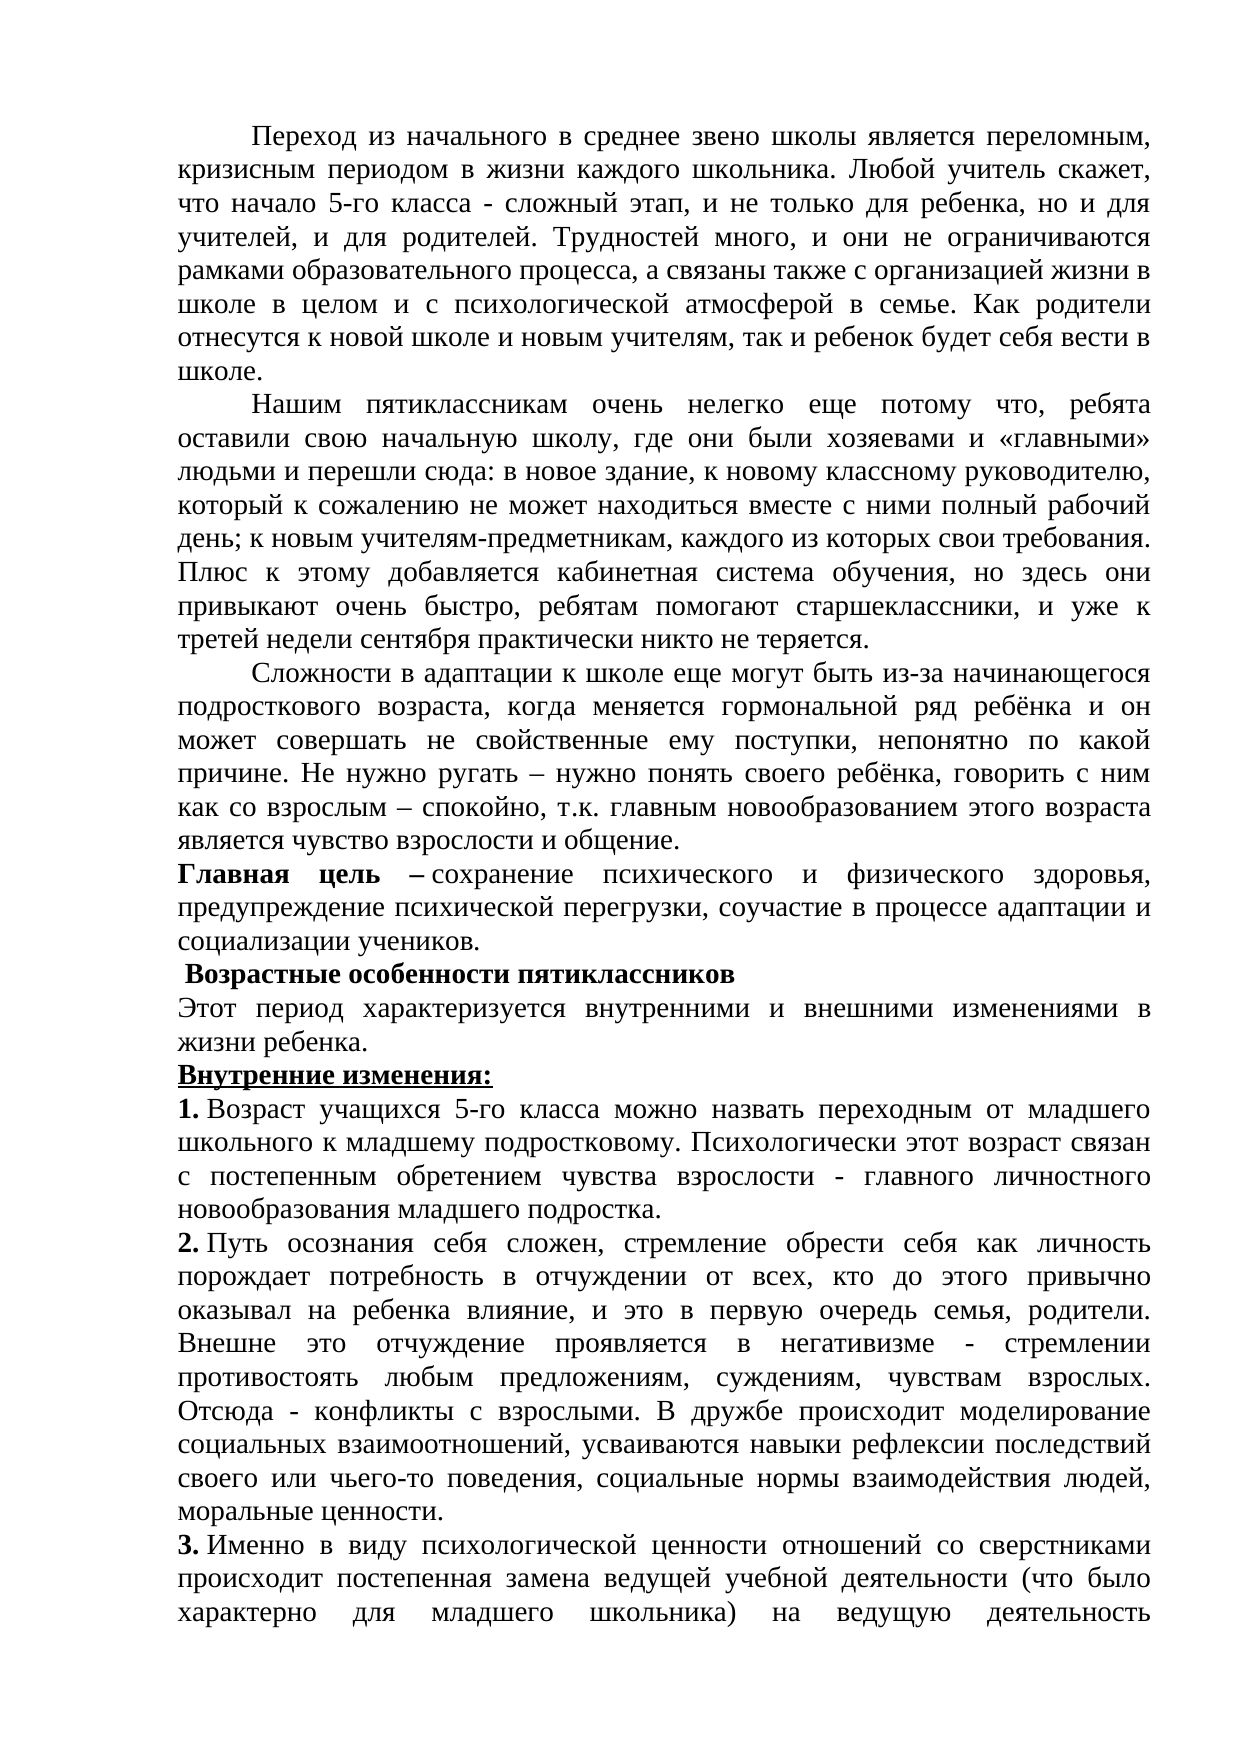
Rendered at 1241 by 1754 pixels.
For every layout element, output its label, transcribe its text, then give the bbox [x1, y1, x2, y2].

text Главная цель – сохранение психического и физического здоровья, предупреждение психической перегрузки, соучастие в процессе адаптации и социализации учеников. [177, 856, 1152, 957]
text Этот период характеризуется внутренними и внешними изменениями в жизни ребенка. [177, 990, 1152, 1057]
text 1. Возраст учащихся 5-го класса можно назвать переходным от младшего школьного к младшему подростковому. Психологически этот возраст связан с постепенным обретением чувства взрослости - главного личностного новообразования младшего подростка. [177, 1091, 1152, 1225]
text Внутренние изменения: [177, 1057, 1152, 1091]
text Возрастные особенности пятиклассников [177, 957, 1152, 990]
text Сложности в адаптации к школе еще могут быть из-за начинающегося подросткового возраста, когда меняется гормональной ряд ребёнка и он может совершать не свойственные ему поступки, непонятно по какой причине. Не нужно ругать – нужно понять своего ребёнка, говорить с ним как со взрослым – спокойно, т.к. главным новообразованием этого возраста является чувство взрослости и общение. [177, 655, 1152, 856]
text 2. Путь осознания себя сложен, стремление обрести себя как личность порождает потребность в отчуждении от всех, кто до этого привычно оказывал на ребенка влияние, и это в первую очередь семья, родители. Внешне это отчуждение проявляется в негативизме - стремлении противостоять любым предложениям, суждениям, чувствам взрослых. Отсюда - конфликты с взрослыми. В дружбе происходит моделирование социальных взаимоотношений, усваиваются навыки рефлексии последствий своего или чьего-то поведения, социальные нормы взаимодействия людей, моральные ценности. [177, 1225, 1152, 1527]
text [177, 1527, 1152, 1627]
text Нашим пятиклассникам очень нелегко еще потому что, ребята оставили свою начальную школу, где они были хозяевами и «главными» людьми и перешли сюда: в новое здание, к новому классному руководителю, который к сожалению не может находиться вместе с ними полный рабочий день; к новым учителям-предметникам, каждого из которых свои требования. Плюс к этому добавляется кабинетная система обучения, но здесь они привыкают очень быстро, ребятам помогают старшеклассники, и уже к третей недели сентября практически никто не теряется. [177, 386, 1152, 655]
text Переход из начального в среднее звено школы является переломным, кризисным периодом в жизни каждого школьника. Любой учитель скажет, что начало 5-го класса - сложный этап, и не только для ребенка, но и для учителей, и для родителей. Трудностей много, и они не ограничиваются рамками образовательного процесса, а связаны также с организацией жизни в школе в целом и с психологической атмосферой в семье. Как родители отнесутся к новой школе и новым учителям, так и ребенок будет себя вести в школе. [177, 118, 1152, 386]
